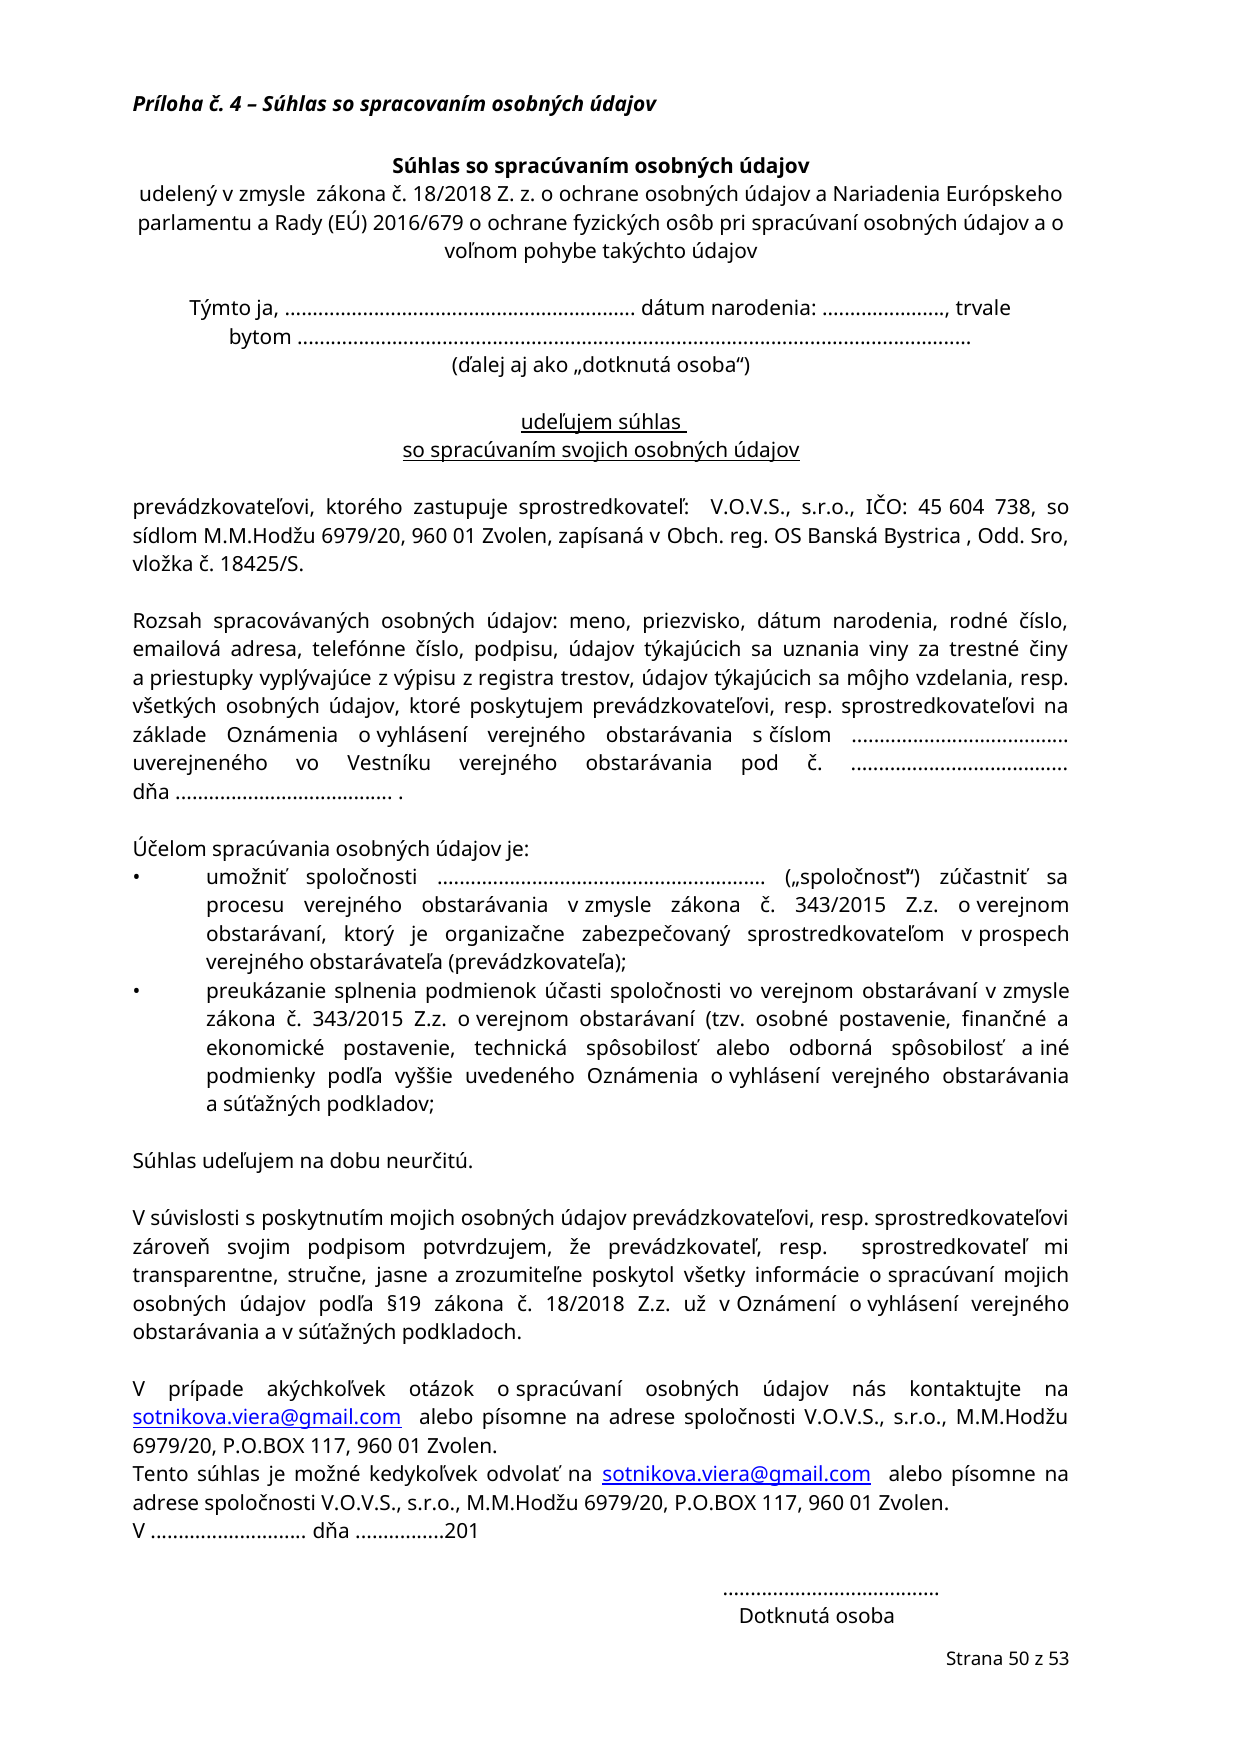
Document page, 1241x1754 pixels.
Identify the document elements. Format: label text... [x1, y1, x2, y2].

text • umožniť spoločnosti ........................................................... („spoločnosť“) zúčastniť sa procesu verejného obstarávania v zmysle zákona č. 343/2015 Z.z. o verejnom obstarávaní, ktorý je organizačne zabezpečovaný sprostredkovateľom v prospech verejného obstarávateľa (prevádzkovateľa); [132, 862, 1069, 976]
text Účelom spracúvania osobných údajov je: [132, 834, 1069, 862]
text Dotknutá osoba [648, 1601, 1069, 1630]
text Súhlas udeľujem na dobu neurčitú. [132, 1146, 1069, 1175]
text V prípade akýchkoľvek otázok o spracúvaní osobných údajov nás kontaktujte na sotnikova.viera@gmail.com alebo písomne na adrese spoločnosti V.O.V.S., s.r.o., M.M.Hodžu 6979/20, P.O.BOX 117, 960 01 Zvolen. [132, 1374, 1069, 1459]
text Príloha č. 4 – Súhlas so spracovaním osobných údajov [132, 89, 1069, 117]
text (ďalej aj ako „dotknutá osoba“) [132, 350, 1069, 379]
text V ............................ dňa ................201 [132, 1516, 1069, 1544]
text Rozsah spracovávaných osobných údajov: meno, priezvisko, dátum narodenia, rodné číslo, emailová adresa, telefónne číslo, podpisu, údajov týkajúcich sa uznania viny za trestné činy a priestupky vyplývajúce z výpisu z registra trestov, údajov týkajúcich sa môjho vzdelania, resp. všetkých osobných údajov, ktoré poskytujem prevádzkovateľovi, resp. sprostredkovateľovi na základe Oznámenia o vyhlásení verejného obstarávania s číslom ....................................... uverejneného vo Vestníku verejného obstarávania pod č. ....................................... dňa ....................................... . [132, 606, 1069, 805]
text so spracúvaním svojich osobných údajov [132, 436, 1069, 464]
text V súvislosti s poskytnutím mojich osobných údajov prevádzkovateľovi, resp. sprostredkovateľovi zároveň svojim podpisom potvrdzujem, že prevádzkovateľ, resp. sprostredkovateľ mi transparentne, stručne, jasne a zrozumiteľne poskytol všetky informácie o spracúvaní mojich osobných údajov podľa §19 zákona č. 18/2018 Z.z. už v Oznámení o vyhlásení verejného obstarávania a v súťažných podkladoch. [132, 1203, 1069, 1346]
text prevádzkovateľovi, ktorého zastupuje sprostredkovateľ: V.O.V.S., s.r.o., IČO: 45 604 738, so sídlom M.M.Hodžu 6979/20, 960 01 Zvolen, zapísaná v Obch. reg. OS Banská Bystrica , Odd. Sro, vložka č. 18425/S. [132, 492, 1069, 578]
text Týmto ja, ............................................................... dátum narodenia: ......................, trvale bytom ......................................................................................................................... [132, 293, 1069, 350]
text Tento súhlas je možné kedykoľvek odvolať na sotnikova.viera@gmail.com alebo písomne na adrese spoločnosti V.O.V.S., s.r.o., M.M.Hodžu 6979/20, P.O.BOX 117, 960 01 Zvolen. [132, 1459, 1069, 1516]
text udeľujem súhlas [132, 407, 1069, 436]
text udelený v zmysle zákona č. 18/2018 Z. z. o ochrane osobných údajov a Nariadenia Európskeho parlamentu a Rady (EÚ) 2016/679 o ochrane fyzických osôb pri spracúvaní osobných údajov a o voľnom pohybe takýchto údajov [132, 179, 1069, 265]
text Súhlas so spracúvaním osobných údajov [132, 151, 1069, 179]
text ....................................... [648, 1573, 1069, 1601]
text • preukázanie splnenia podmienok účasti spoločnosti vo verejnom obstarávaní v zmysle zákona č. 343/2015 Z.z. o verejnom obstarávaní (tzv. osobné postavenie, finančné a ekonomické postavenie, technická spôsobilosť alebo odborná spôsobilosť a iné podmienky podľa vyššie uvedeného Oznámenia o vyhlásení verejného obstarávania a súťažných podkladov; [132, 976, 1069, 1118]
